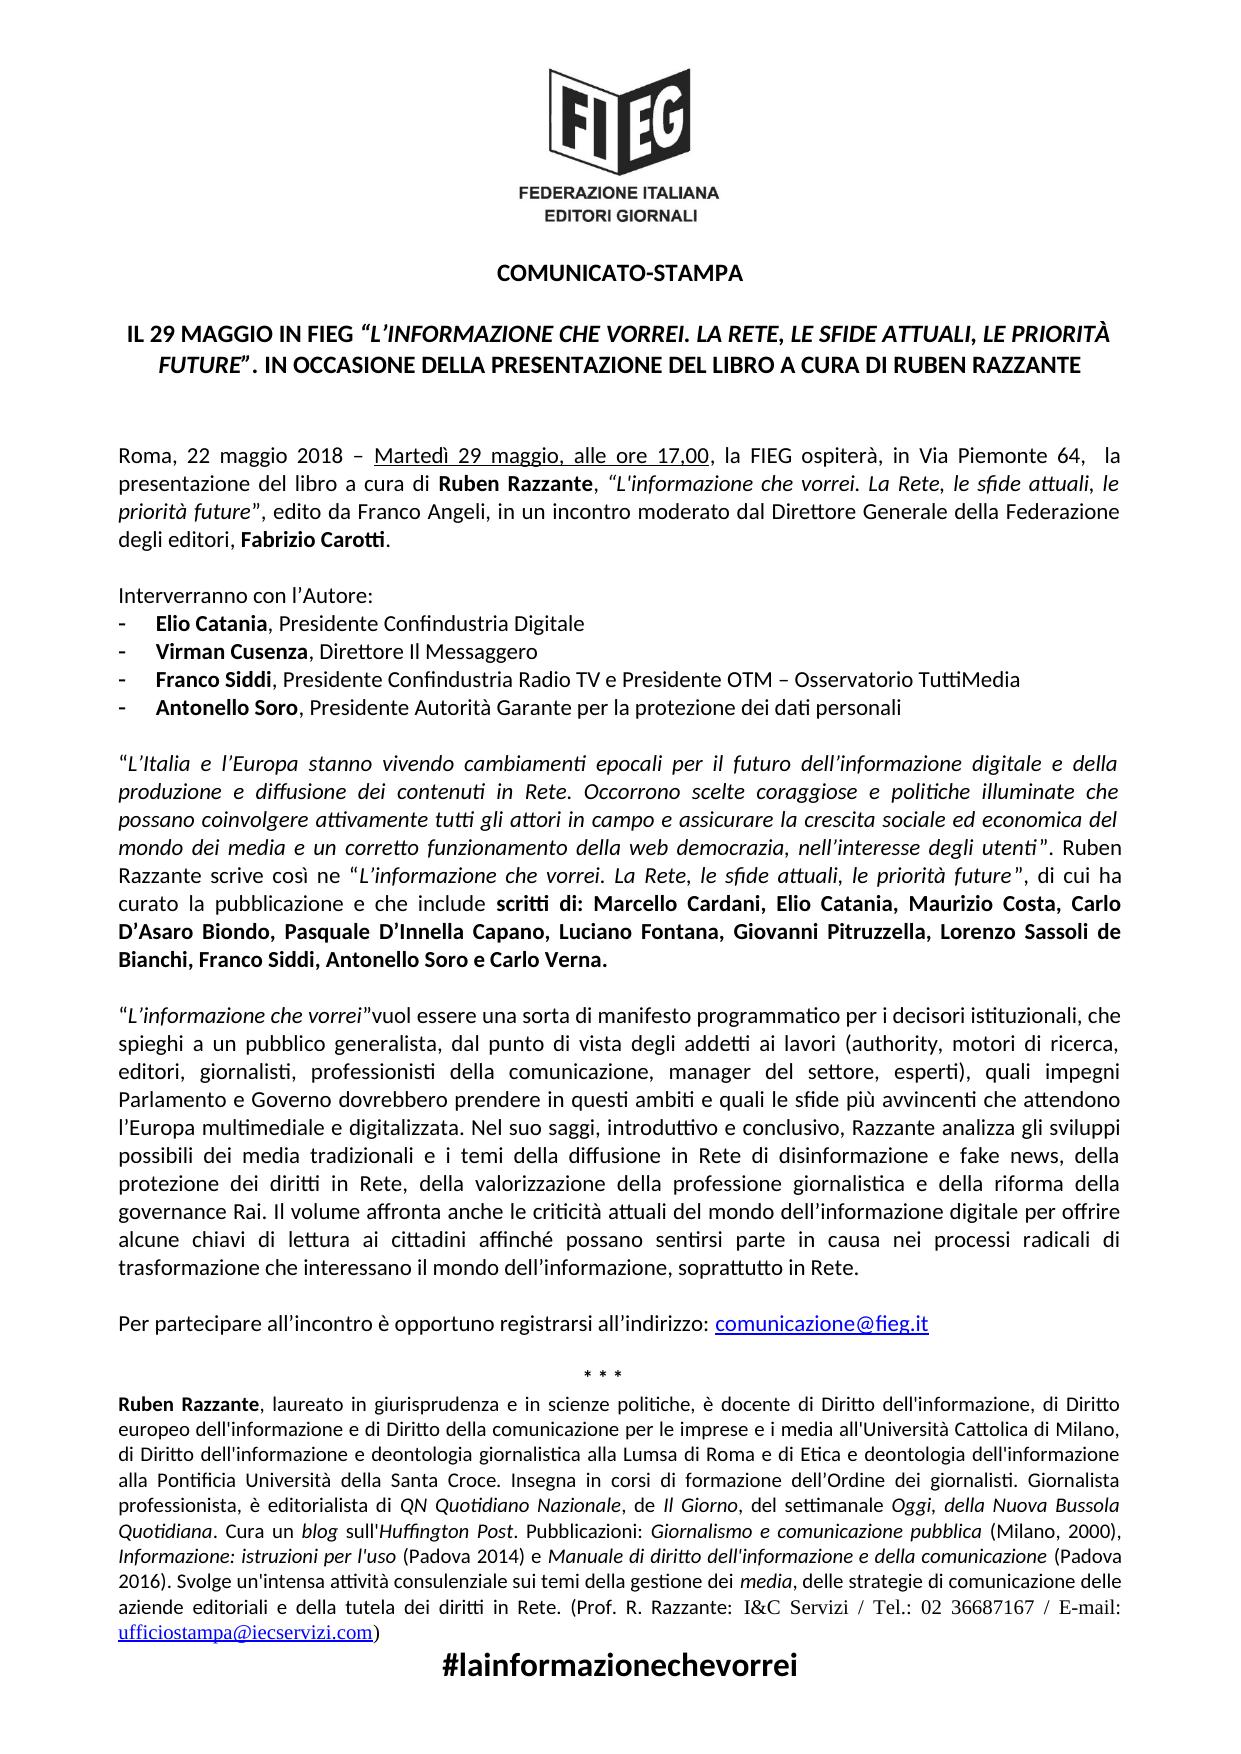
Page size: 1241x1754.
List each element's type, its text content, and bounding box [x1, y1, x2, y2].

text Roma, 22 maggio 2018 – Martedì 29 maggio, alle ore 17,00, la FIEG ospiterà, in Via Piemonte 64, la presentazione del libro a cura di Ruben Razzante, “L'informazione che vorrei. La Rete, le sfide attuali, le priorità future”, edito da Franco Angeli, in un incontro moderato dal Direttore Generale della Federazione degli editori, Fabrizio Carotti. [118, 441, 1122, 553]
text “L’Italia e l’Europa stanno vivendo cambiamenti epocali per il futuro dell’informazione digitale e della produzione e diffusione dei contenuti in Rete. Occorrono scelte coraggiose e politiche illuminate che possano coinvolgere attivamente tutti gli attori in campo e assicurare la crescita sociale ed economica del mondo dei media e un corretto funzionamento della web democrazia, nell’interesse degli utenti”. Ruben Razzante scrive così ne “L’informazione che vorrei. La Rete, le sfide attuali, le priorità future”, di cui ha curato la pubblicazione e che include scritti di: Marcello Cardani, Elio Catania, Maurizio Costa, Carlo D’Asaro Biondo, Pasquale D’Innella Capano, Luciano Fontana, Giovanni Pitruzzella, Lorenzo Sassoli de Bianchi, Franco Siddi, Antonello Soro e Carlo Verna. [118, 749, 1122, 973]
text Ruben Razzante, laureato in giurisprudenza e in scienze politiche, è docente di Diritto dell'informazione, di Diritto europeo dell'informazione e di Diritto della comunicazione per le imprese e i media all'Università Cattolica di Milano, di Diritto dell'informazione e deontologia giornalistica alla Lumsa di Roma e di Etica e deontologia dell'informazione alla Pontificia Università della Santa Croce. Insegna in corsi di formazione dell’Ordine dei giornalisti. Giornalista professionista, è editorialista di QN Quotidiano Nazionale, de Il Giorno, del settimanale Oggi, della Nuova Bussola Quotidiana. Cura un blog sull'Huffington Post. Pubblicazioni: Giornalismo e comunicazione pubblica (Milano, 2000), Informazione: istruzioni per l'uso (Padova 2014) e Manuale di diritto dell'informazione e della comunicazione (Padova 2016). Svolge un'intensa attività consulenziale sui temi della gestione dei media, delle strategie di comunicazione delle aziende editoriali e della tutela dei diritti in Rete. (Prof. R. Razzante: I&C Servizi / Tel.: 02 36687167 / E-mail: ufficiostampa@iecservizi.com) [118, 1391, 1122, 1644]
text Per partecipare all’incontro è opportuno registrarsi all’indirizzo: comunicazione@fieg.it [118, 1309, 1122, 1337]
text #lainformazionechevorrei [118, 1644, 1122, 1684]
picture [504, 59, 736, 233]
list Antonello Soro, Presidente Autorità Garante per la protezione dei dati personali [118, 693, 1122, 721]
list Elio Catania, Presidente Confindustria Digitale [118, 609, 1122, 637]
text COMUNICATO-STAMPA [118, 258, 1122, 288]
list Virman Cusenza, Direttore Il Messaggero [118, 637, 1122, 665]
text * * * [193, 1365, 1122, 1391]
list Franco Siddi, Presidente Confindustria Radio TV e Presidente OTM – Osservatorio TuttiMedia [118, 665, 1122, 693]
text “L’informazione che vorrei”vuol essere una sorta di manifesto programmatico per i decisori istituzionali, che spieghi a un pubblico generalista, dal punto di vista degli addetti ai lavori (authority, motori di ricerca, editori, giornalisti, professionisti della comunicazione, manager del settore, esperti), quali impegni Parlamento e Governo dovrebbero prendere in questi ambiti e quali le sfide più avvincenti che attendono l’Europa multimediale e digitalizzata. Nel suo saggi, introduttivo e conclusivo, Razzante analizza gli sviluppi possibili dei media tradizionali e i temi della diffusione in Rete di disinformazione e fake news, della protezione dei diritti in Rete, della valorizzazione della professione giornalistica e della riforma della governance Rai. Il volume affronta anche le criticità attuali del mondo dell’informazione digitale per offrire alcune chiavi di lettura ai cittadini affinché possano sentirsi parte in causa nei processi radicali di trasformazione che interessano il mondo dell’informazione, soprattutto in Rete. [118, 1001, 1122, 1281]
text IL 29 MAGGIO IN FIEG “L’Informazione che vorrei. La Rete, le sfide attuali, le priorità future”. IN OCCASIONE DELLA PRESENTAZIONE DEL LIBRO A CURA DI RUBEN RAZZANTE [118, 319, 1122, 380]
text Interverranno con l’Autore: [118, 581, 1122, 609]
